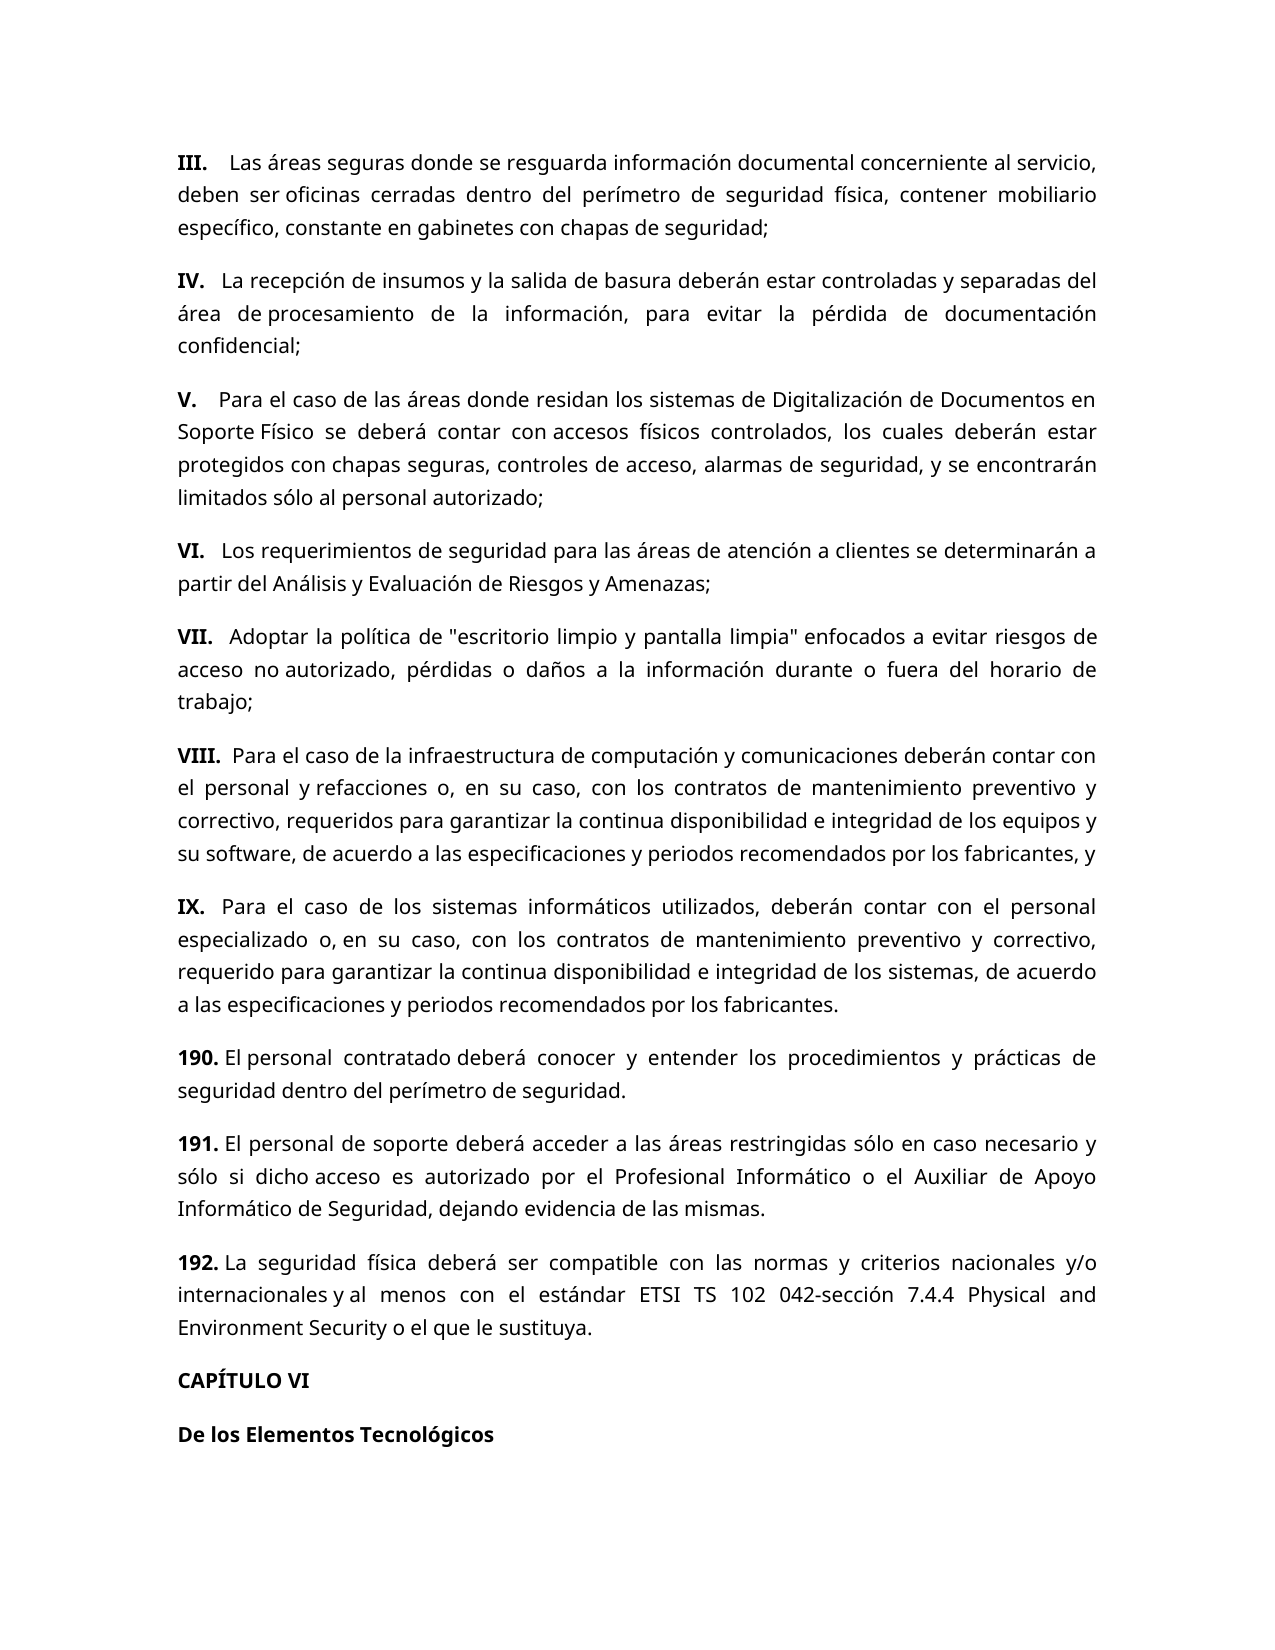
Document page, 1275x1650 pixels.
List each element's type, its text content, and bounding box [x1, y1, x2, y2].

text III. Las áreas seguras donde se resguarda información documental concerniente al servicio, deben ser oficinas cerradas dentro del perímetro de seguridad física, contener mobiliario específico, constante en gabinetes con chapas de seguridad; [177, 148, 1098, 241]
text IX. Para el caso de los sistemas informáticos utilizados, deberán contar con el personal especializado o, en su caso, con los contratos de mantenimiento preventivo y correctivo, requerido para garantizar la continua disponibilidad e integridad de los sistemas, de acuerdo a las especificaciones y periodos recomendados por los fabricantes. [177, 892, 1098, 1018]
text VII. Adoptar la política de "escritorio limpio y pantalla limpia" enfocados a evitar riesgos de acceso no autorizado, pérdidas o daños a la información durante o fuera del horario de trabajo; [177, 622, 1098, 716]
text V. Para el caso de las áreas donde residan los sistemas de Digitalización de Documentos en Soporte Físico se deberá contar con accesos físicos controlados, los cuales deberán estar protegidos con chapas seguras, controles de acceso, alarmas de seguridad, y se encontrarán limitados sólo al personal autorizado; [177, 385, 1098, 511]
text CAPÍTULO VI [177, 1367, 1098, 1395]
text VI. Los requerimientos de seguridad para las áreas de atención a clientes se determinarán a partir del Análisis y Evaluación de Riesgos y Amenazas; [177, 536, 1098, 597]
text 190. El personal contratado deberá conocer y entender los procedimientos y prácticas de seguridad dentro del perímetro de seguridad. [177, 1043, 1098, 1104]
text 191. El personal de soporte deberá acceder a las áreas restringidas sólo en caso necesario y sólo si dicho acceso es autorizado por el Profesional Informático o el Auxiliar de Apoyo Informático de Seguridad, dejando evidencia de las mismas. [177, 1129, 1098, 1223]
text VIII. Para el caso de la infraestructura de computación y comunicaciones deberán contar con el personal y refacciones o, en su caso, con los contratos de mantenimiento preventivo y correctivo, requeridos para garantizar la continua disponibilidad e integridad de los equipos y su software, de acuerdo a las especificaciones y periodos recomendados por los fabricantes, y [177, 741, 1098, 867]
text IV. La recepción de insumos y la salida de basura deberán estar controladas y separadas del área de procesamiento de la información, para evitar la pérdida de documentación confidencial; [177, 266, 1098, 360]
text De los Elementos Tecnológicos [177, 1420, 1098, 1448]
text 192. La seguridad física deberá ser compatible con las normas y criterios nacionales y/o internacionales y al menos con el estándar ETSI TS 102 042-sección 7.4.4 Physical and Environment Security o el que le sustituya. [177, 1248, 1098, 1342]
